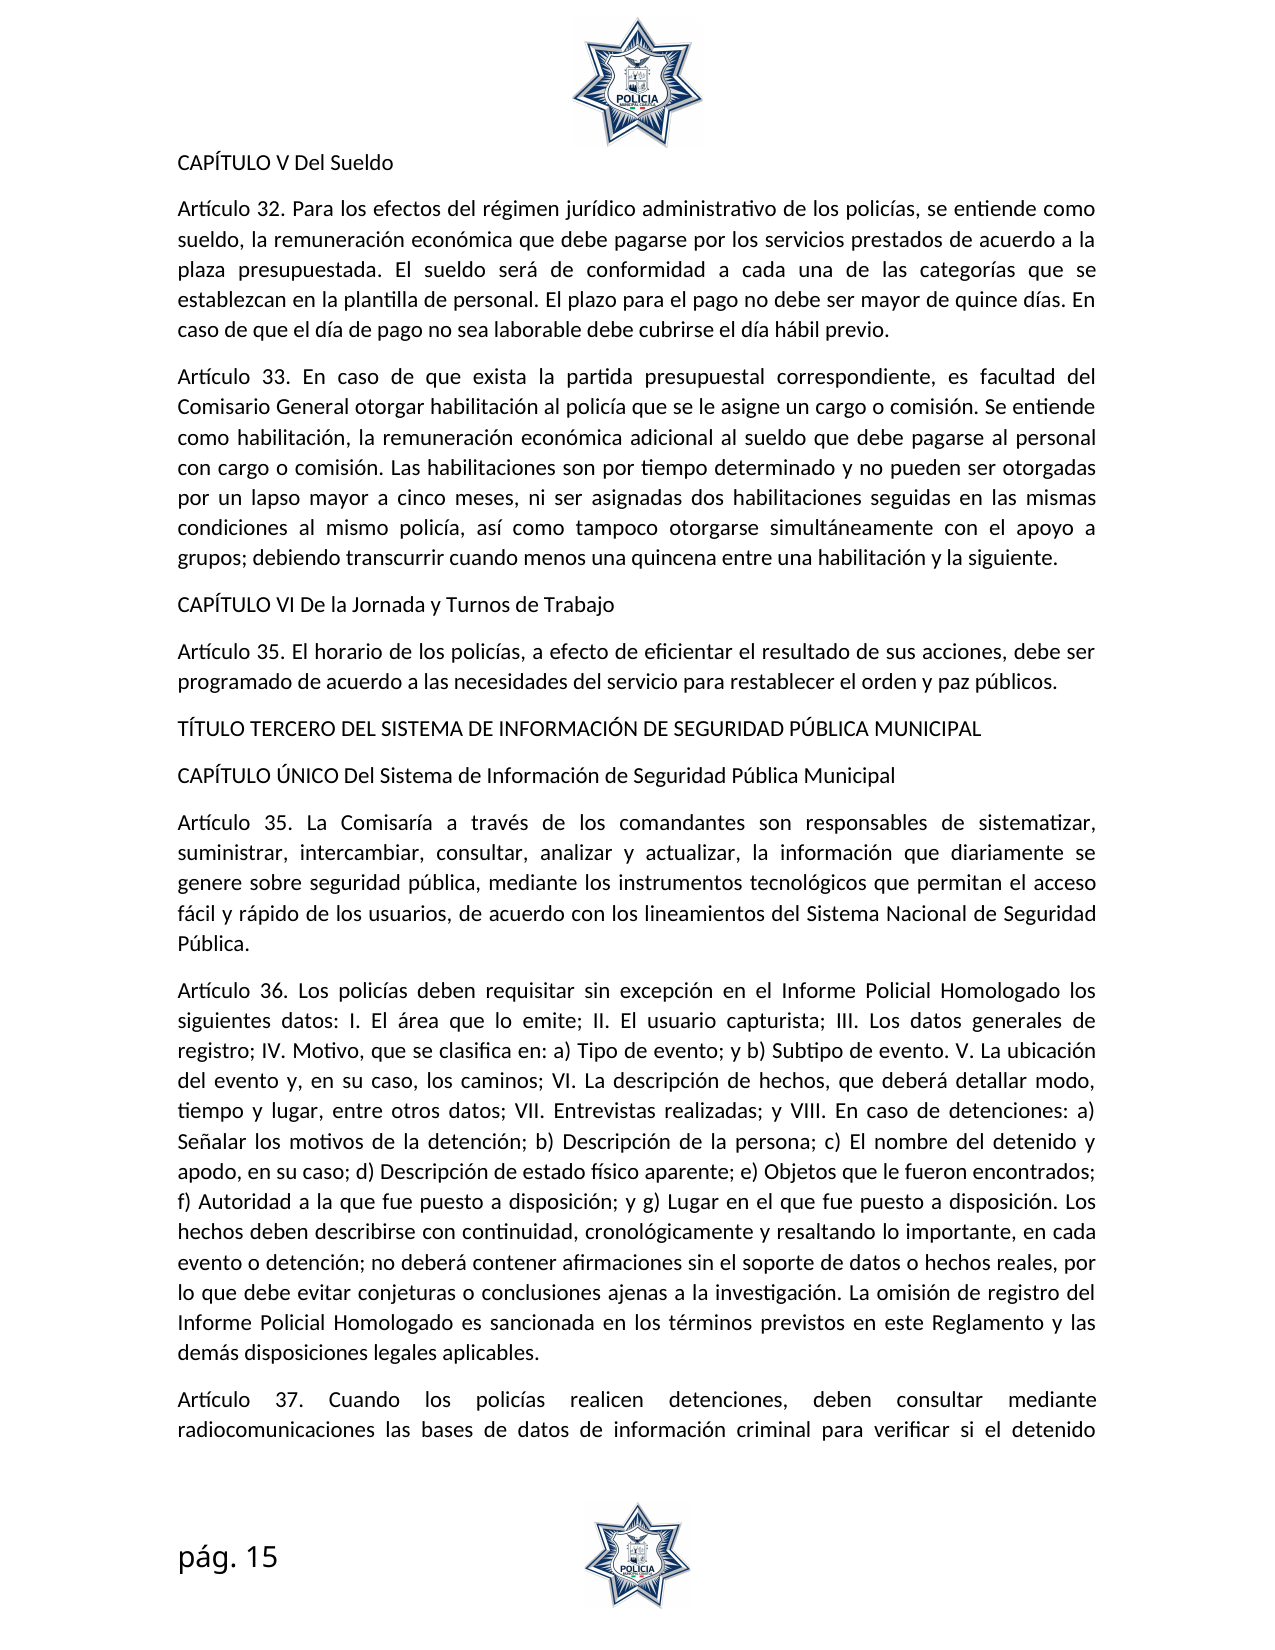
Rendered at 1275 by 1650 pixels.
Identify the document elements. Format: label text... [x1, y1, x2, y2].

text Artículo 35. El horario de los policías, a efecto de eficientar el resultado de sus acciones, debe ser programado de acuerdo a las necesidades del servicio para restablecer el orden y paz públicos. [177, 637, 1098, 695]
picture [572, 17, 703, 148]
text Artículo 35. La Comisaría a través de los comandantes son responsables de sistematizar, suministrar, intercambiar, consultar, analizar y actualizar, la información que diariamente se genere sobre seguridad pública, mediante los instrumentos tecnológicos que permitan el acceso fácil y rápido de los usuarios, de acuerdo con los lineamientos del Sistema Nacional de Seguridad Pública. [177, 808, 1098, 957]
text Artículo 32. Para los efectos del régimen jurídico administrativo de los policías, se entiende como sueldo, la remuneración económica que debe pagarse por los servicios prestados de acuerdo a la plaza presupuestada. El sueldo será de conformidad a cada una de las categorías que se establezcan en la plantilla de personal. El plazo para el pago no debe ser mayor de quince días. En caso de que el día de pago no sea laborable debe cubrirse el día hábil previo. [177, 194, 1098, 343]
text CAPÍTULO V Del Sueldo [177, 148, 1098, 176]
text CAPÍTULO VI De la Jornada y Turnos de Trabajo [177, 590, 1098, 618]
picture [584, 1502, 691, 1609]
text CAPÍTULO ÚNICO Del Sistema de Información de Seguridad Pública Municipal [177, 761, 1098, 789]
text Artículo 33. En caso de que exista la partida presupuestal correspondiente, es facultad del Comisario General otorgar habilitación al policía que se le asigne un cargo o comisión. Se entiende como habilitación, la remuneración económica adicional al sueldo que debe pagarse al personal con cargo o comisión. Las habilitaciones son por tiempo determinado y no pueden ser otorgadas por un lapso mayor a cinco meses, ni ser asignadas dos habilitaciones seguidas en las mismas condiciones al mismo policía, así como tampoco otorgarse simultáneamente con el apoyo a grupos; debiendo transcurrir cuando menos una quincena entre una habilitación y la siguiente. [177, 362, 1098, 571]
text Artículo 36. Los policías deben requisitar sin excepción en el Informe Policial Homologado los siguientes datos: I. El área que lo emite; II. El usuario capturista; III. Los datos generales de registro; IV. Motivo, que se clasifica en: a) Tipo de evento; y b) Subtipo de evento. V. La ubicación del evento y, en su caso, los caminos; VI. La descripción de hechos, que deberá detallar modo, tiempo y lugar, entre otros datos; VII. Entrevistas realizadas; y VIII. En caso de detenciones: a) Señalar los motivos de la detención; b) Descripción de la persona; c) El nombre del detenido y apodo, en su caso; d) Descripción de estado físico aparente; e) Objetos que le fueron encontrados; f) Autoridad a la que fue puesto a disposición; y g) Lugar en el que fue puesto a disposición. Los hechos deben describirse con continuidad, cronológicamente y resaltando lo importante, en cada evento o detención; no deberá contener afirmaciones sin el soporte de datos o hechos reales, por lo que debe evitar conjeturas o conclusiones ajenas a la investigación. La omisión de registro del Informe Policial Homologado es sancionada en los términos previstos en este Reglamento y las demás disposiciones legales aplicables. [177, 976, 1098, 1366]
text TÍTULO TERCERO DEL SISTEMA DE INFORMACIÓN DE SEGURIDAD PÚBLICA MUNICIPAL [177, 714, 1098, 742]
